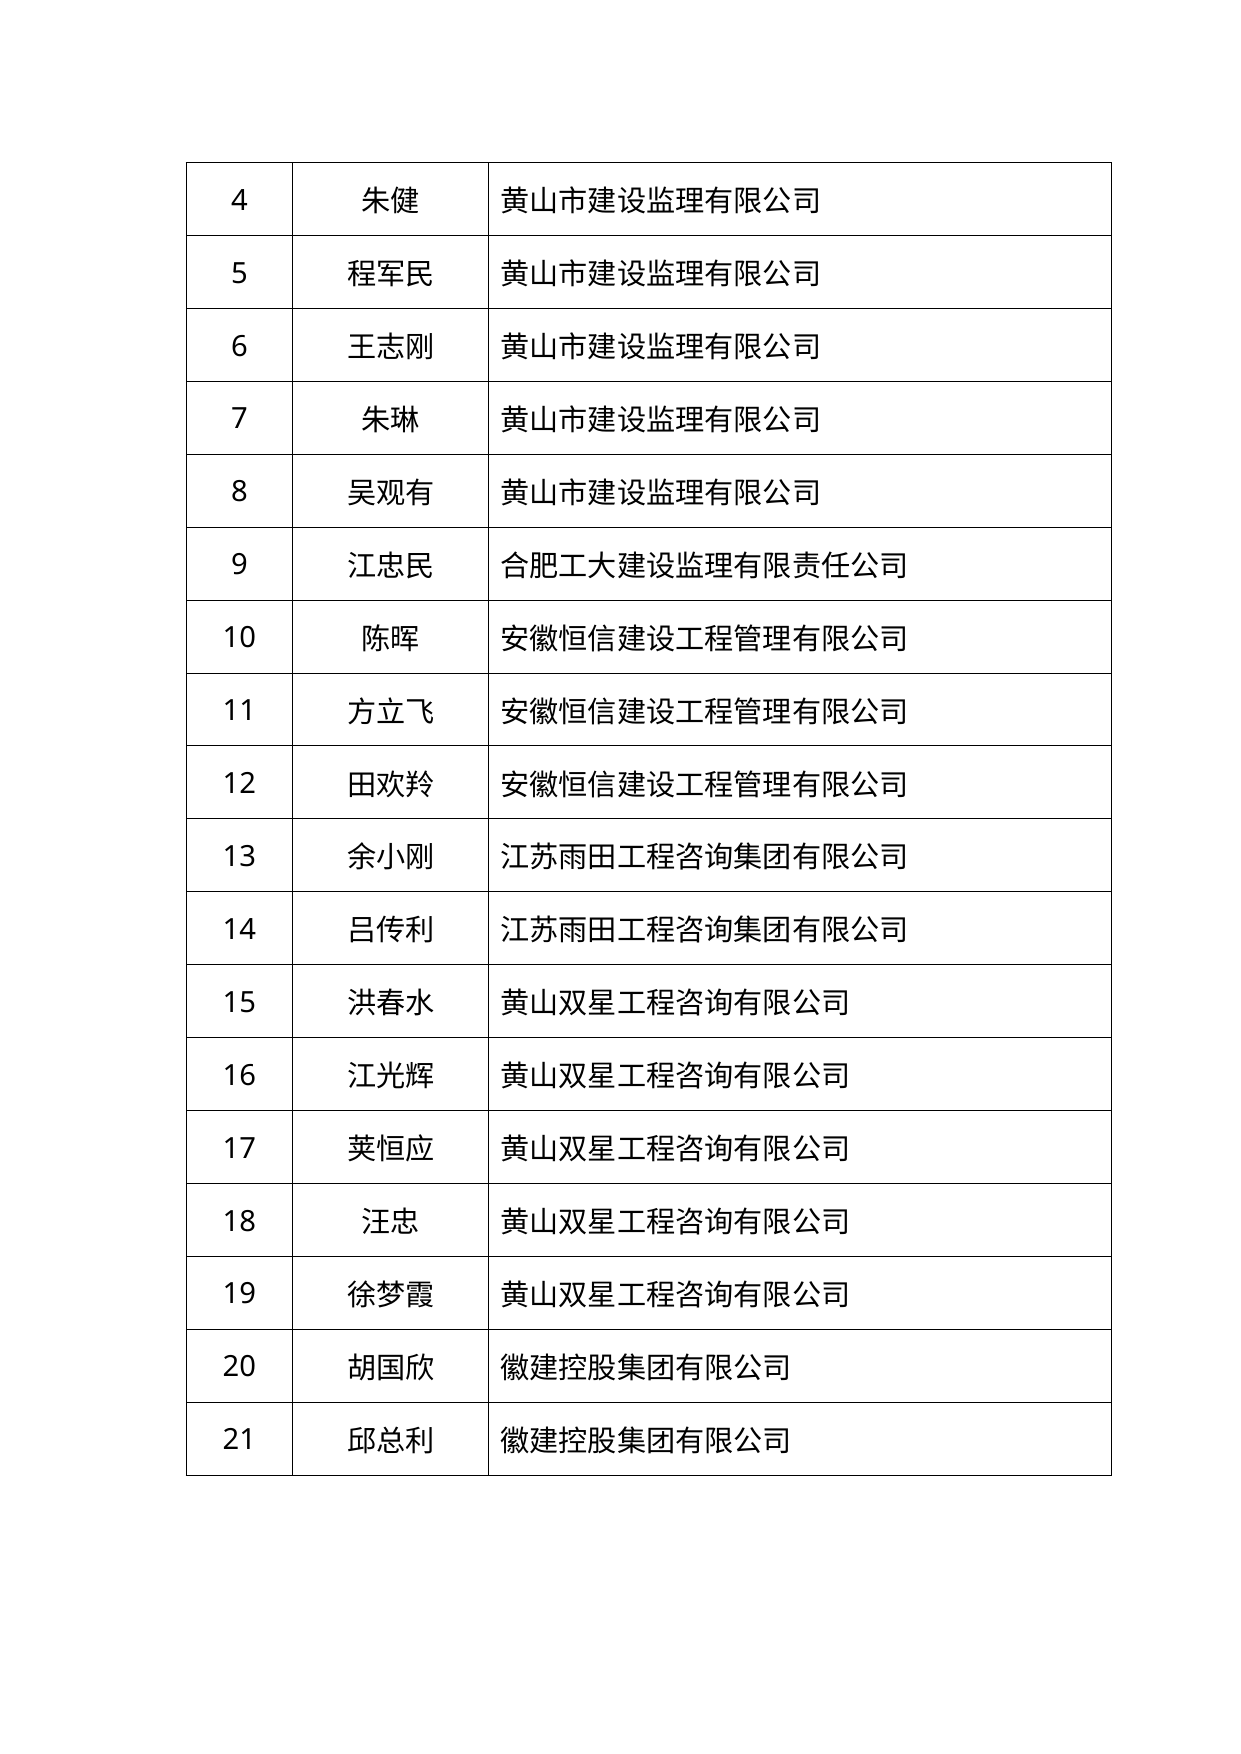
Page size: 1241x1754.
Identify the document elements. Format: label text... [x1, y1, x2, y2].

table_cell 15 [187, 965, 292, 1037]
table_cell 11 [187, 674, 292, 745]
table_cell 黄山市建设监理有限公司 [489, 236, 1111, 308]
table_cell 合肥工大建设监理有限责任公司 [489, 528, 1111, 599]
table_cell 黄山双星工程咨询有限公司 [489, 1038, 1111, 1110]
table_cell 黄山市建设监理有限公司 [489, 309, 1111, 381]
table_cell 吴观有 [293, 455, 488, 527]
table_cell 安徽恒信建设工程管理有限公司 [489, 674, 1111, 745]
table_cell 20 [187, 1330, 292, 1402]
table_cell 4 [187, 163, 292, 235]
table_cell 方立飞 [293, 674, 488, 745]
table_cell 余小刚 [293, 819, 488, 891]
table_cell 安徽恒信建设工程管理有限公司 [489, 746, 1111, 818]
table_cell 14 [187, 892, 292, 964]
table_cell 19 [187, 1257, 292, 1329]
table_cell 13 [187, 819, 292, 891]
table_cell 黄山双星工程咨询有限公司 [489, 1111, 1111, 1183]
table_cell 田欢羚 [293, 746, 488, 818]
table_cell 朱健 [293, 163, 488, 235]
table_cell 8 [187, 455, 292, 527]
table_cell 6 [187, 309, 292, 381]
table_cell 5 [187, 236, 292, 308]
table_cell 程军民 [293, 236, 488, 308]
table_cell 16 [187, 1038, 292, 1110]
table_cell 黄山市建设监理有限公司 [489, 163, 1111, 235]
table_cell 江苏雨田工程咨询集团有限公司 [489, 892, 1111, 964]
table_cell 黄山双星工程咨询有限公司 [489, 965, 1111, 1037]
table_cell 朱琳 [293, 382, 488, 454]
table_cell 安徽恒信建设工程管理有限公司 [489, 601, 1111, 672]
table_cell 黄山市建设监理有限公司 [489, 455, 1111, 527]
table_cell 徐梦霞 [293, 1257, 488, 1329]
table_cell 黄山双星工程咨询有限公司 [489, 1257, 1111, 1329]
table_cell 胡国欣 [293, 1330, 488, 1402]
table_cell 黄山双星工程咨询有限公司 [489, 1184, 1111, 1256]
table_cell 荚恒应 [293, 1111, 488, 1183]
table_cell 12 [187, 746, 292, 818]
table_cell 10 [187, 601, 292, 672]
table_cell 汪忠 [293, 1184, 488, 1256]
table_cell 吕传利 [293, 892, 488, 964]
table_cell 17 [187, 1111, 292, 1183]
table_cell 21 [187, 1403, 292, 1474]
table_cell 18 [187, 1184, 292, 1256]
table_cell 王志刚 [293, 309, 488, 381]
table_cell 洪春水 [293, 965, 488, 1037]
table_cell 江忠民 [293, 528, 488, 599]
table_cell 9 [187, 528, 292, 599]
table_cell 7 [187, 382, 292, 454]
table_cell 陈晖 [293, 601, 488, 672]
table_cell 徽建控股集团有限公司 [489, 1330, 1111, 1402]
table_cell 邱总利 [293, 1403, 488, 1474]
table_cell 江苏雨田工程咨询集团有限公司 [489, 819, 1111, 891]
table_cell 徽建控股集团有限公司 [489, 1403, 1111, 1474]
table_cell 黄山市建设监理有限公司 [489, 382, 1111, 454]
table_cell 江光辉 [293, 1038, 488, 1110]
